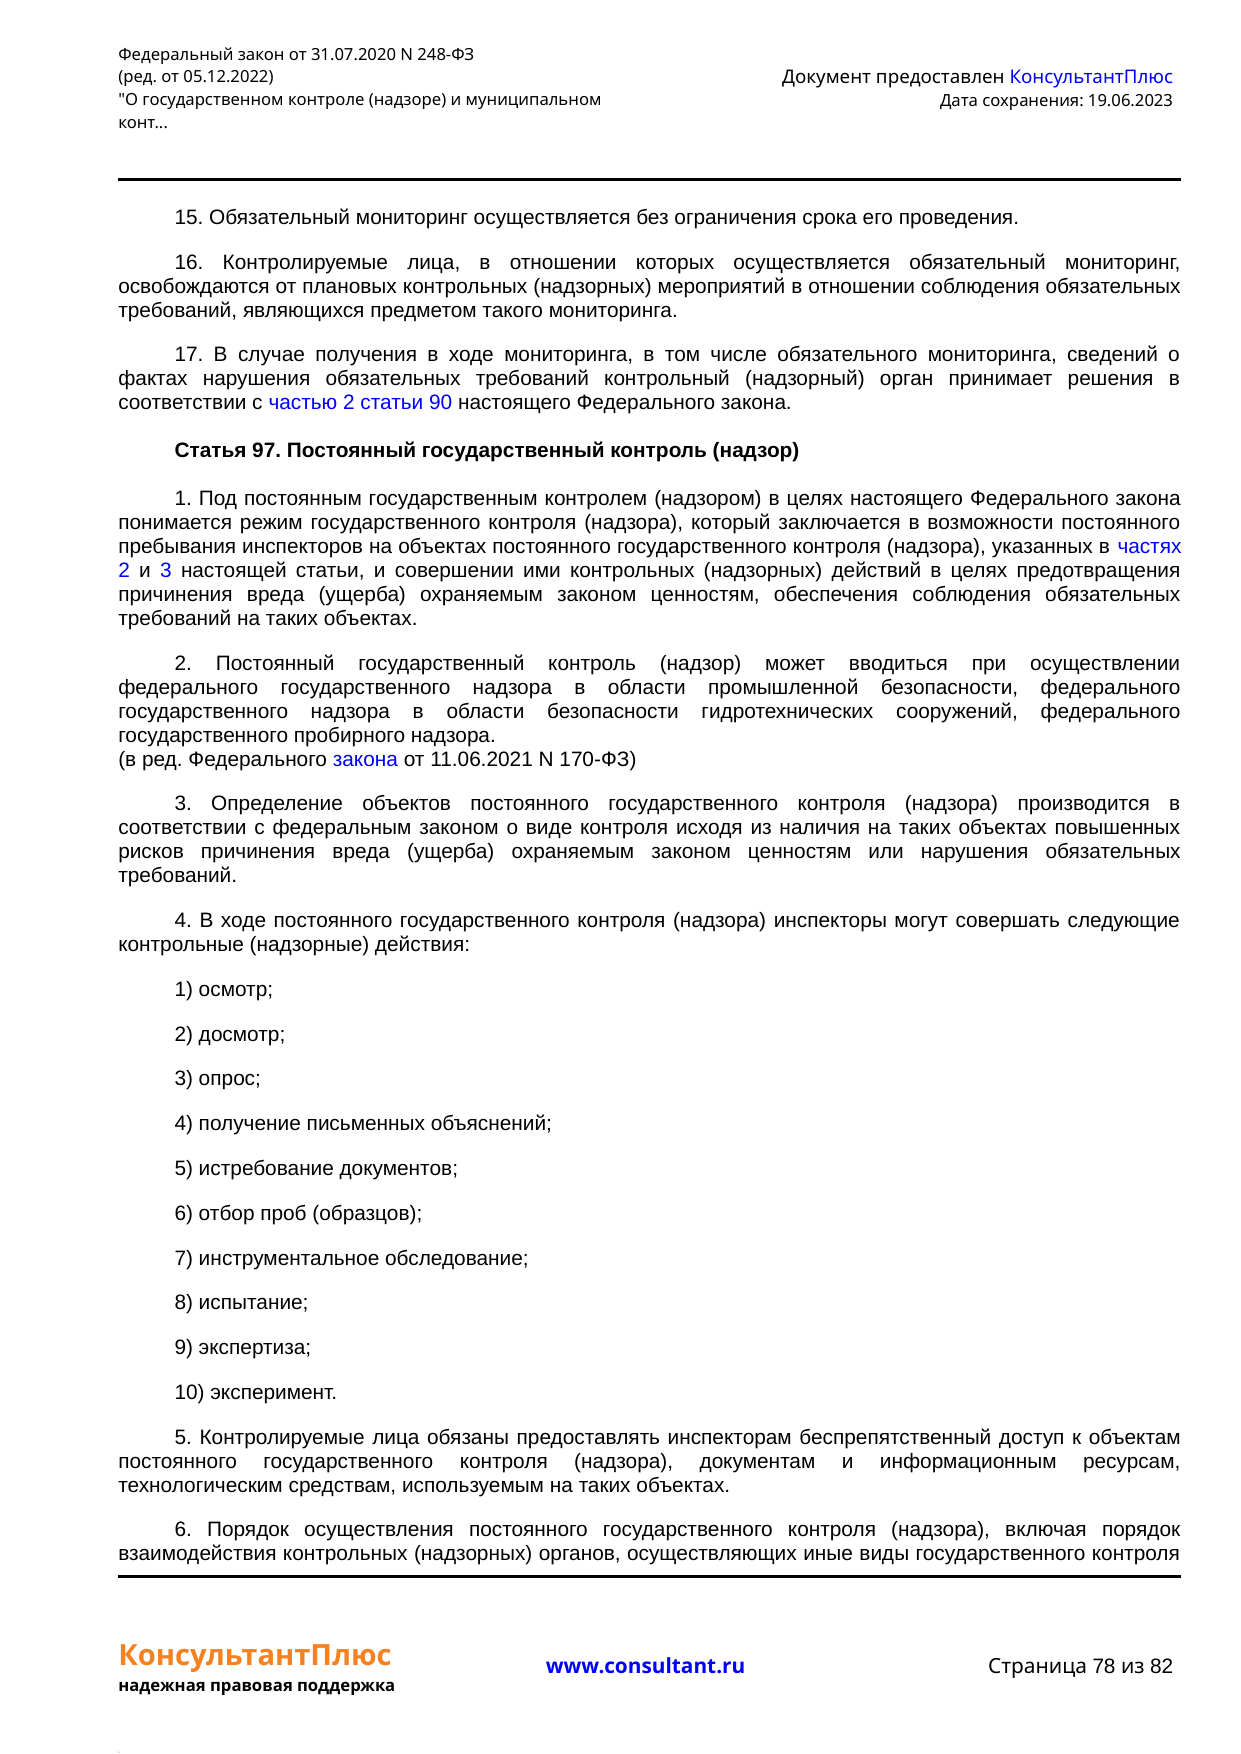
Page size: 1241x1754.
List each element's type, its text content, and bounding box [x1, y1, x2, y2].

text 8) испытание; [118, 1290, 1181, 1314]
text 2) досмотр; [118, 1021, 1181, 1045]
title Статья 97. Постоянный государственный контроль (надзор) [118, 438, 1181, 462]
text 15. Обязательный мониторинг осуществляется без ограничения срока его проведения. [118, 205, 1181, 229]
text 10) эксперимент. [118, 1380, 1181, 1404]
text 5) истребование документов; [118, 1156, 1181, 1180]
text 1) осмотр; [118, 977, 1181, 1001]
text 1. Под постоянным государственным контролем (надзором) в целях настоящего Федерального закона понимается режим государственного контроля (надзора), который заключается в возможности постоянного пребывания инспекторов на объектах постоянного государственного контроля (надзора), указанных в частях 2 и 3 настоящей статьи, и совершении ими контрольных (надзорных) действий в целях предотвращения причинения вреда (ущерба) охраняемым законом ценностям, обеспечения соблюдения обязательных требований на таких объектах. [118, 486, 1181, 630]
text 7) инструментальное обследование; [118, 1245, 1181, 1269]
text 17. В случае получения в ходе мониторинга, в том числе обязательного мониторинга, сведений о фактах нарушения обязательных требований контрольный (надзорный) орган принимает решения в соответствии с частью 2 статьи 90 настоящего Федерального закона. [118, 342, 1181, 414]
text 4. В ходе постоянного государственного контроля (надзора) инспекторы могут совершать следующие контрольные (надзорные) действия: [118, 908, 1181, 956]
text 3. Определение объектов постоянного государственного контроля (надзора) производится в соответствии с федеральным законом о виде контроля исходя из наличия на таких объектах повышенных рисков причинения вреда (ущерба) охраняемым законом ценностям или нарушения обязательных требований. [118, 791, 1181, 887]
text (в ред. Федерального закона от 11.06.2021 N 170-ФЗ) [118, 746, 1181, 770]
text 16. Контролируемые лица, в отношении которых осуществляется обязательный мониторинг, освобождаются от плановых контрольных (надзорных) мероприятий в отношении соблюдения обязательных требований, являющихся предметом такого мониторинга. [118, 249, 1181, 321]
text 6) отбор проб (образцов); [118, 1201, 1181, 1224]
text 3) опрос; [118, 1066, 1181, 1090]
text 4) получение письменных объяснений; [118, 1111, 1181, 1135]
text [118, 1517, 1181, 1565]
text 9) экспертиза; [118, 1335, 1181, 1359]
text 2. Постоянный государственный контроль (надзор) может вводиться при осуществлении федерального государственного надзора в области промышленной безопасности, федерального государственного надзора в области безопасности гидротехнических сооружений, федерального государственного пробирного надзора. [118, 651, 1181, 746]
text 5. Контролируемые лица обязаны предоставлять инспекторам беспрепятственный доступ к объектам постоянного государственного контроля (надзора), документам и информационным ресурсам, технологическим средствам, используемым на таких объектах. [118, 1424, 1181, 1496]
